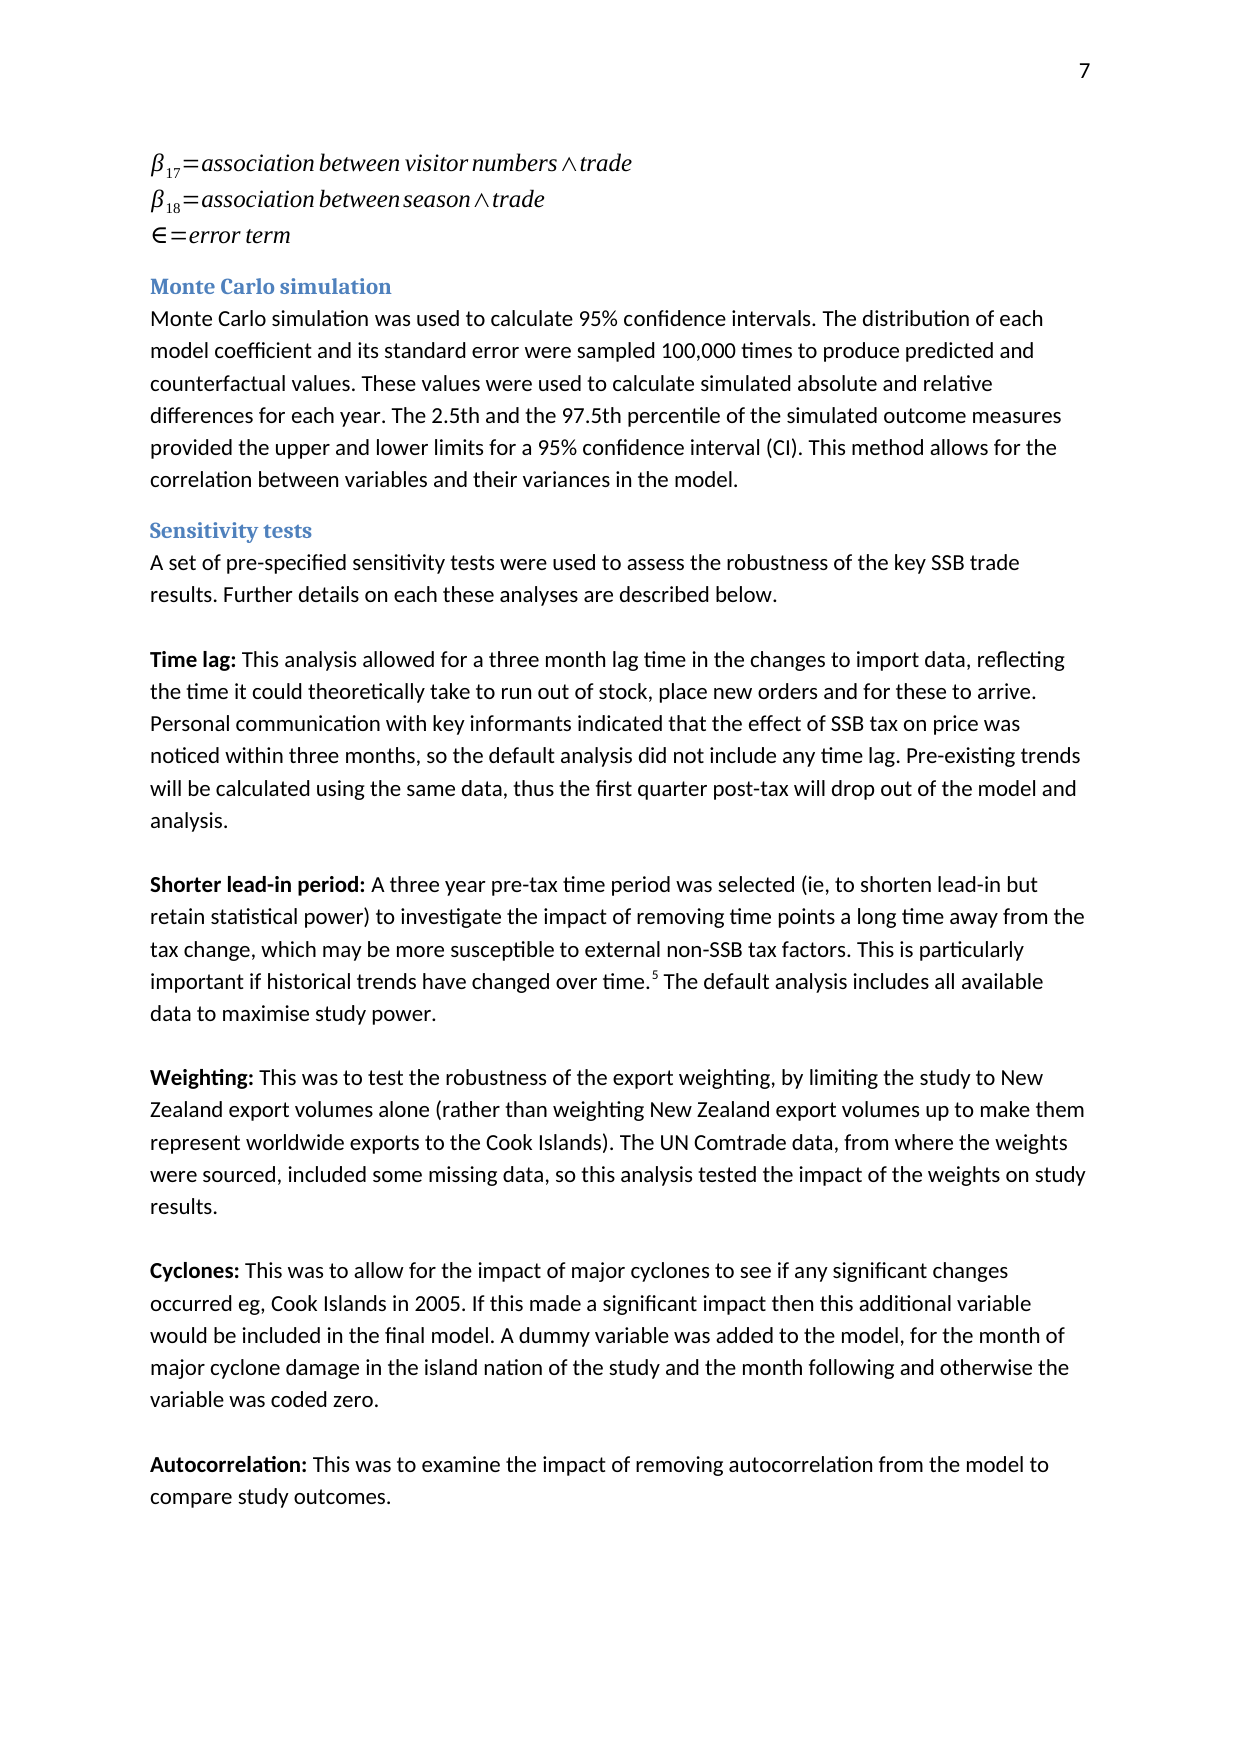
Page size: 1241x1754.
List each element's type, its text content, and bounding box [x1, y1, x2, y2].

text Time lag: This analysis allowed for a three month lag time in the changes to import data, reflecting the time it could theoretically take to run out of stock, place new orders and for these to arrive. Personal communication with key informants indicated that the effect of SSB tax on price was noticed within three months, so the default analysis did not include any time lag. Pre-existing trends will be calculated using the same data, thus the first quarter post-tax will drop out of the model and analysis. [150, 645, 1090, 834]
text Shorter lead-in period: A three year pre-tax time period was selected (ie, to shorten lead-in but retain statistical power) to investigate the impact of removing time points a long time away from the tax change, which may be more susceptible to external non-SSB tax factors. This is particularly important if historical trends have changed over time.5 The default analysis includes all available data to maximise study power. [150, 870, 1090, 1027]
text Weighting: This was to test the robustness of the export weighting, by limiting the study to New Zealand export volumes alone (rather than weighting New Zealand export volumes up to make them represent worldwide exports to the Cook Islands). The UN Comtrade data, from where the weights were sourced, included some missing data, so this analysis tested the impact of the weights on study results. [150, 1063, 1090, 1220]
subtitle Monte Carlo simulation [150, 274, 1090, 300]
text Monte Carlo simulation was used to calculate 95% confidence intervals. The distribution of each model coefficient and its standard error were sampled 100,000 times to produce predicted and counterfactual values. These values were used to calculate simulated absolute and relative differences for each year. The 2.5th and the 97.5th percentile of the simulated outcome measures provided the upper and lower limits for a 95% confidence interval (CI). This method allows for the correlation between variables and their variances in the model. [150, 304, 1090, 493]
text Cyclones: This was to allow for the impact of major cyclones to see if any significant changes occurred eg, Cook Islands in 2005. If this made a significant impact then this additional variable would be included in the final model. A dummy variable was added to the model, for the month of major cyclone damage in the island nation of the study and the month following and otherwise the variable was coded zero. [150, 1257, 1090, 1413]
subtitle Sensitivity tests [150, 518, 1090, 544]
text A set of pre-specified sensitivity tests were used to assess the robustness of the key SSB trade results. Further details on each these analyses are described below. [150, 548, 1090, 609]
text Autocorrelation: This was to examine the impact of removing autocorrelation from the model to compare study outcomes. [150, 1450, 1090, 1510]
